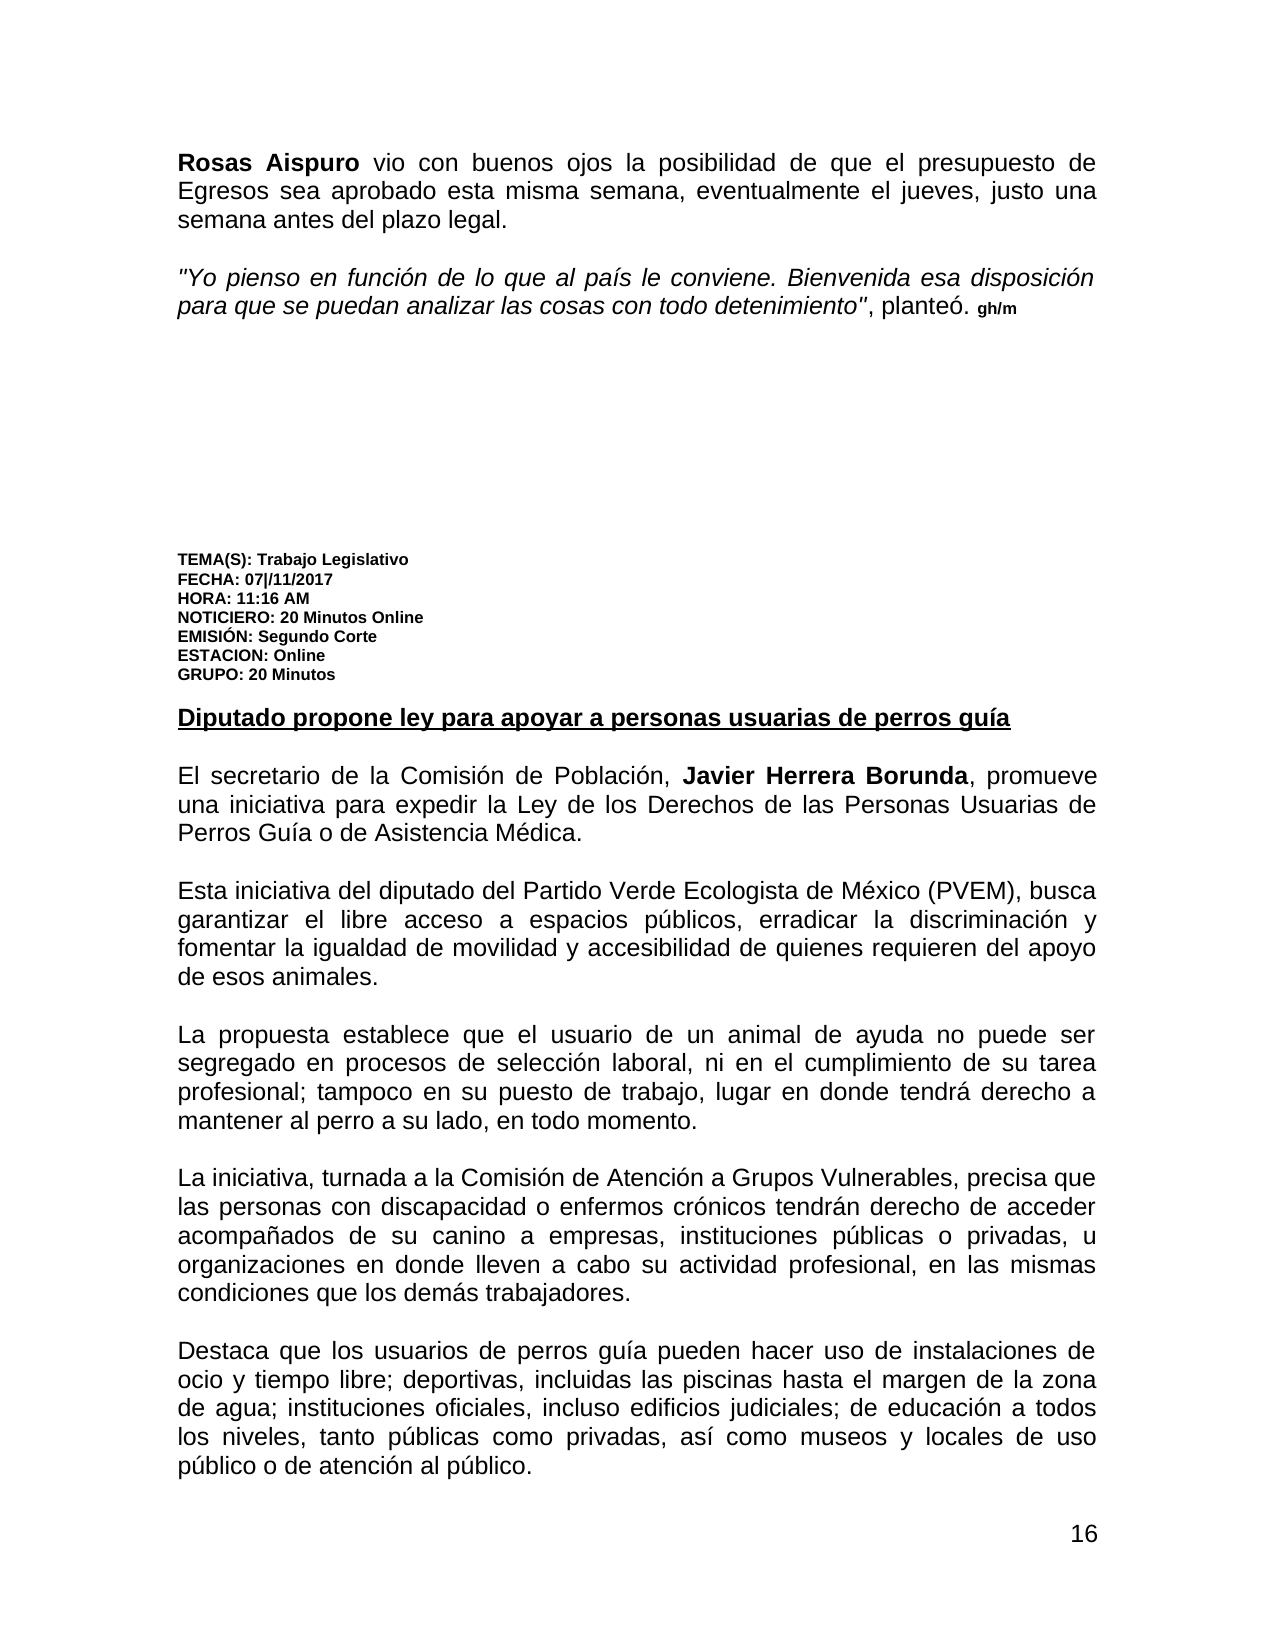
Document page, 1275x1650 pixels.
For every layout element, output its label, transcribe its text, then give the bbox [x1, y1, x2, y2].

text ESTACION: Online [177, 646, 1098, 665]
text GRUPO: 20 Minutos [177, 665, 1098, 684]
text NOTICIERO: 20 Minutos Online [177, 608, 1098, 627]
text Diputado propone ley para apoyar a personas usuarias de perros guía [177, 703, 1098, 732]
text Esta iniciativa del diputado del Partido Verde Ecologista de México (PVEM), busca garantizar el libre acceso a espacios públicos, erradicar la discriminación y fomentar la igualdad de movilidad y accesibilidad de quienes requieren del apoyo de esos animales. [177, 876, 1098, 991]
text TEMA(S): Trabajo Legislativo [177, 550, 1098, 569]
text HORA: 11:16 AM [177, 588, 1098, 608]
text Rosas Aispuro vio con buenos ojos la posibilidad de que el presupuesto de Egresos sea aprobado esta misma semana, eventualmente el jueves, justo una semana antes del plazo legal. [177, 148, 1098, 234]
text "Yo pienso en función de lo que al país le conviene. Bienvenida esa disposición para que se puedan analizar las cosas con todo detenimiento", planteó. gh/m [177, 263, 1098, 320]
text El secretario de la Comisión de Población, Javier Herrera Borunda, promueve una iniciativa para expedir la Ley de los Derechos de las Personas Usuarias de Perros Guía o de Asistencia Médica. [177, 761, 1098, 847]
text La propuesta establece que el usuario de un animal de ayuda no puede ser segregado en procesos de selección laboral, ni en el cumplimiento de su tarea profesional; tampoco en su puesto de trabajo, lugar en donde tendrá derecho a mantener al perro a su lado, en todo momento. [177, 1020, 1098, 1135]
text La iniciativa, turnada a la Comisión de Atención a Grupos Vulnerables, precisa que las personas con discapacidad o enfermos crónicos tendrán derecho de acceder acompañados de su canino a empresas, instituciones públicas o privadas, u organizaciones en donde lleven a cabo su actividad profesional, en las mismas condiciones que los demás trabajadores. [177, 1163, 1098, 1307]
text EMISIÓN: Segundo Corte [177, 627, 1098, 646]
text FECHA: 07|/11/2017 [177, 569, 1098, 588]
text Destaca que los usuarios de perros guía pueden hacer uso de instalaciones de ocio y tiempo libre; deportivas, incluidas las piscinas hasta el margen de la zona de agua; instituciones oficiales, incluso edificios judiciales; de educación a todos los niveles, tanto públicas como privadas, así como museos y locales de uso público o de atención al público. [177, 1336, 1098, 1480]
